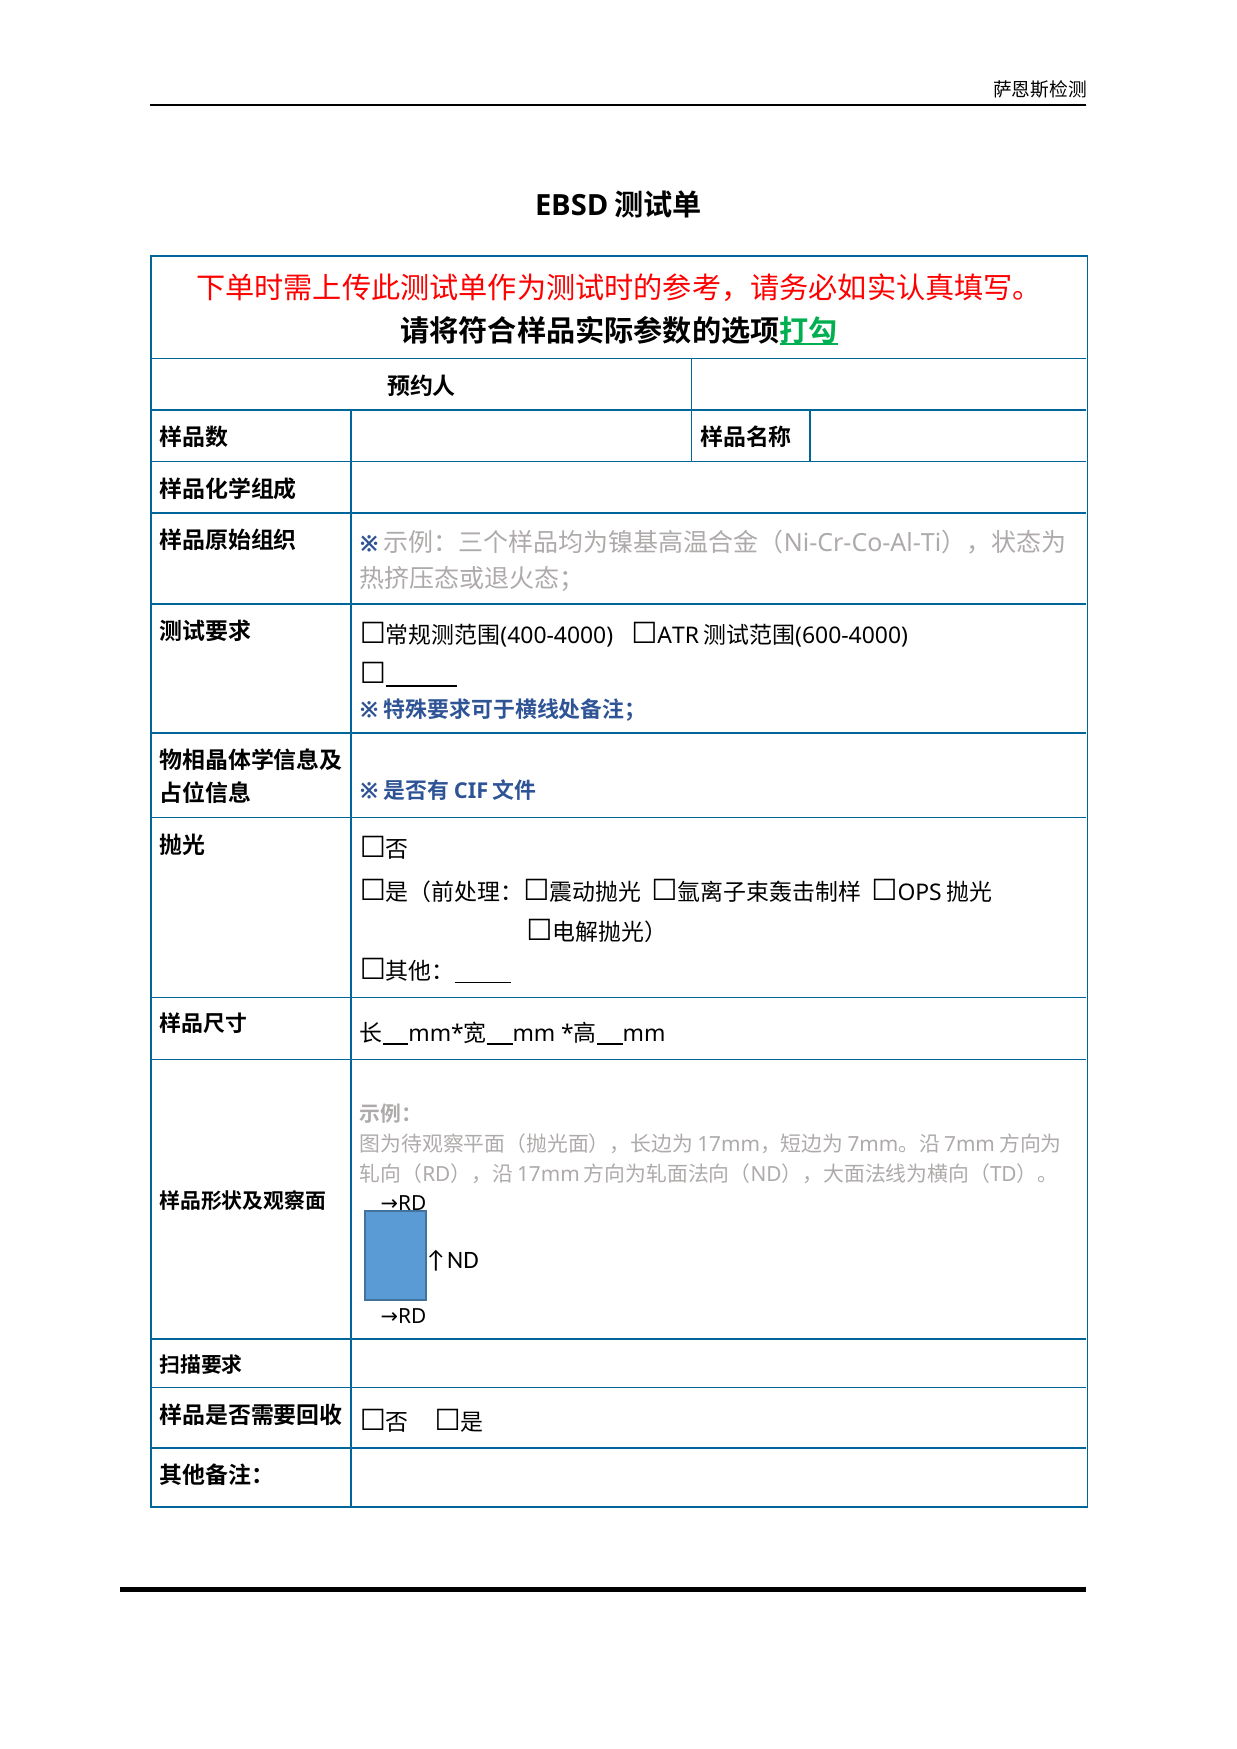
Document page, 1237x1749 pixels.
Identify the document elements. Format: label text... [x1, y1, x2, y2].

table_cell 抛光 [152, 818, 350, 997]
table_cell [352, 461, 1087, 512]
table_header 下单时需上传此测试单作为测试时的参考，请务必如实认真填写。 请将符合样品实际参数的选项打勾 [152, 257, 1087, 358]
table_cell 否 是 [352, 1387, 1087, 1447]
table_cell 样品是否需要回收 [152, 1388, 350, 1447]
table_cell 测试要求 [152, 605, 350, 732]
table_cell 否 是（前处理：震动抛光 氩离子束轰击制样 OPS抛光 电解抛光） 其他： [352, 817, 1087, 997]
table_cell 长 mm*宽 mm *高 mm [352, 997, 1087, 1058]
table_cell [811, 409, 1087, 461]
table_cell 常规测范围(400-4000) ATR测试范围(600-4000) ※ 特殊要求可于横线处备注； [352, 603, 1087, 732]
table_cell ※ 示例：三个样品均为镍基高温合金（Ni-Cr-Co-Al-Ti），状态为热挤压态或退火态； [352, 512, 1087, 603]
table_cell [352, 1447, 1087, 1506]
table_cell 预约人 [152, 359, 691, 409]
table_cell 示例： 图为待观察平面（抛光面），长边为17mm，短边为7mm。沿7mm方向为轧向（RD），沿17mm方向为轧面法向（ND），大面法线为横向（TD）。 →RD →RD [352, 1059, 1087, 1338]
table_cell 样品形状及观察面 [152, 1060, 350, 1338]
table_cell 样品名称 [692, 411, 809, 461]
table_cell [692, 358, 1087, 409]
table_cell 其他备注： [152, 1449, 350, 1506]
table_cell 物相晶体学信息及占位信息 [152, 734, 350, 817]
table_cell 扫描要求 [152, 1340, 350, 1387]
table_cell 样品化学组成 [152, 462, 350, 512]
table_cell ※ 是否有CIF文件 [352, 732, 1087, 817]
text EBSD测试单 [150, 181, 1086, 224]
table_cell 样品原始组织 [152, 514, 350, 603]
table_cell 样品数 [152, 411, 350, 461]
table_cell [352, 1338, 1087, 1387]
table_cell [352, 411, 691, 461]
table_cell 样品尺寸 [152, 998, 350, 1058]
